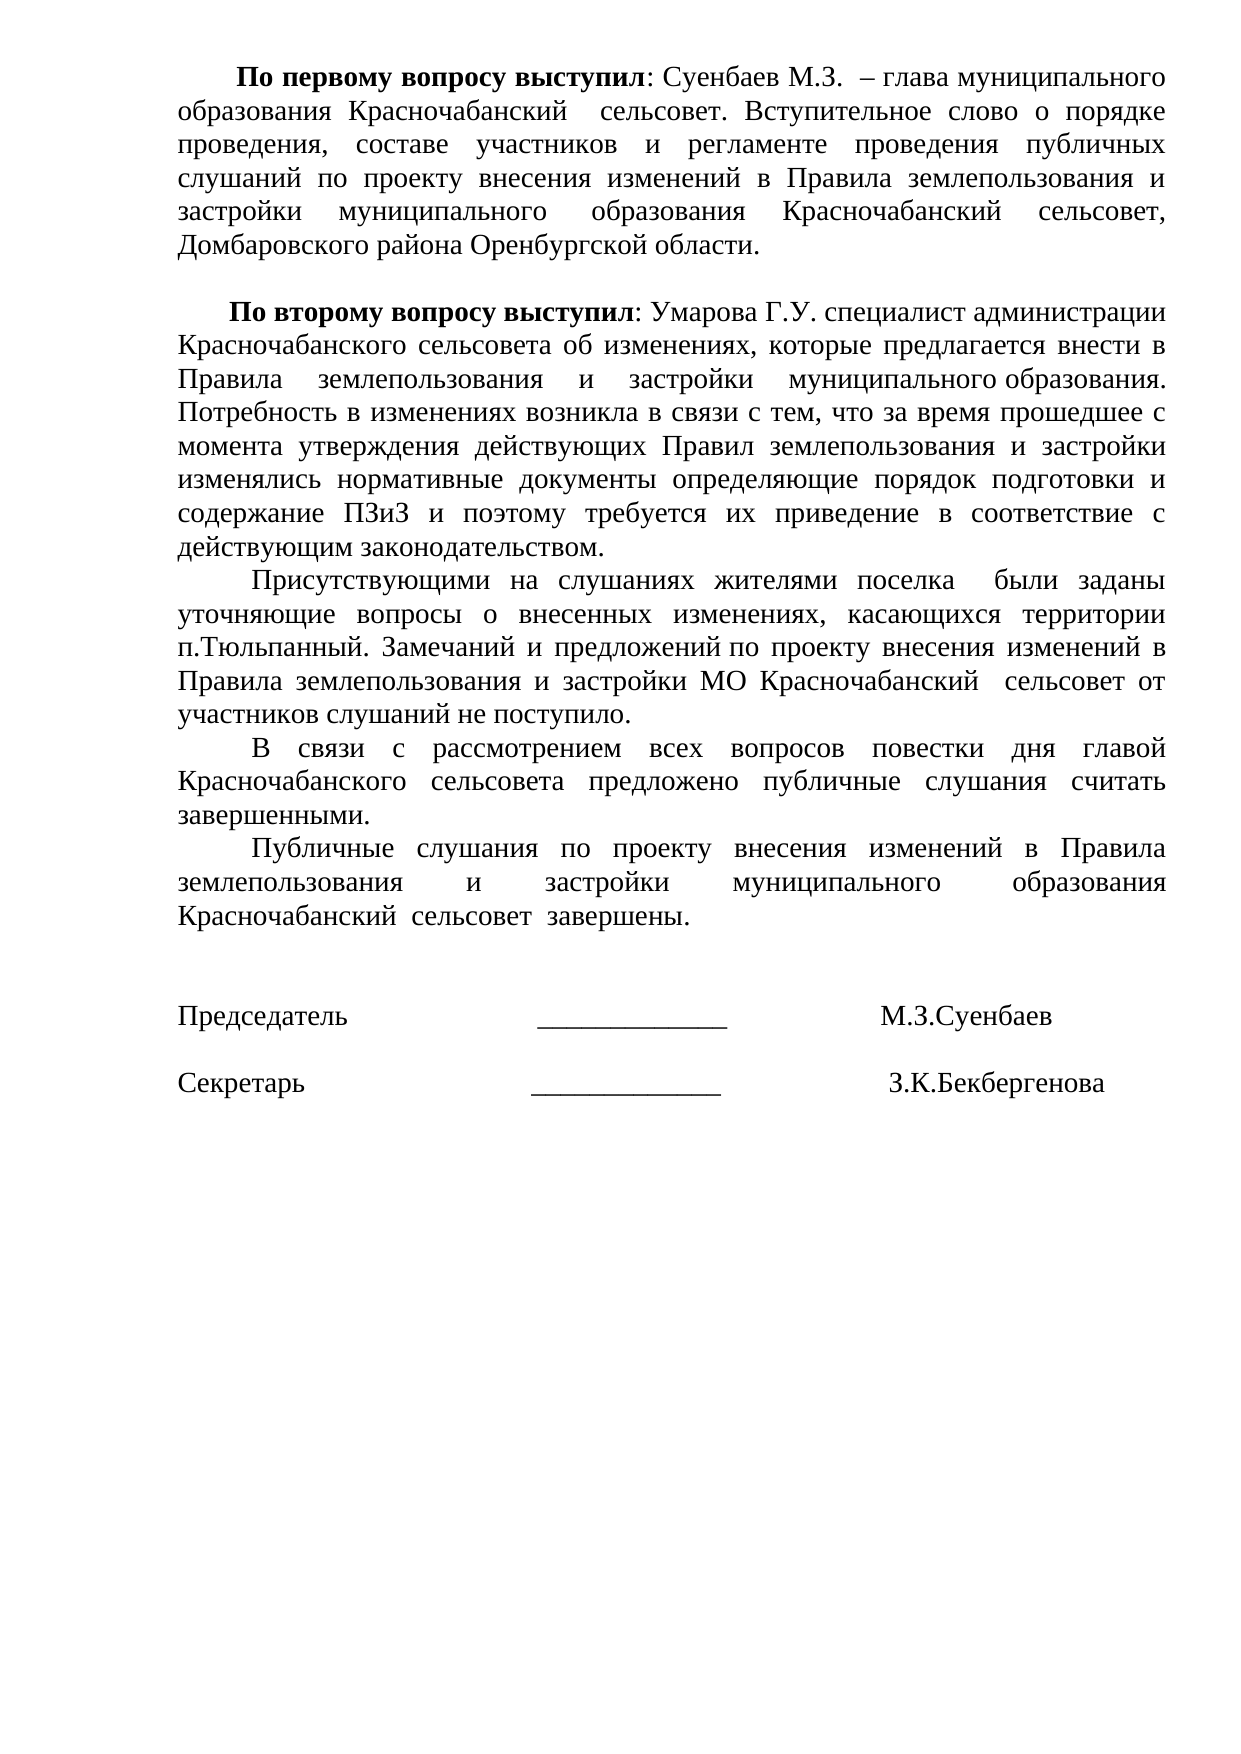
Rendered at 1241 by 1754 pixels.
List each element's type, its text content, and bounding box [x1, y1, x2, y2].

text Присутствующими на слушаниях жителями поселка были заданы уточняющие вопросы о внесенных изменениях, касающихся территории п.Тюльпанный. Замечаний и предложений по проекту внесения изменений в Правила землепользования и застройки МО Красночабанский сельсовет от участников слушаний не поступило. [177, 562, 1167, 730]
text Публичные слушания по проекту внесения изменений в Правила землепользования и застройки муниципального образования Красночабанский сельсовет завершены. [177, 831, 1167, 931]
text Председатель _____________ М.З.Суенбаев [177, 998, 1167, 1032]
text По второму вопросу выступил: Умарова Г.У. специалист администрации Красночабанского сельсовета об изменениях, которые предлагается внести в Правила землепользования и застройки муниципального образования. Потребность в изменениях возникла в связи с тем, что за время прошедшее с момента утверждения действующих Правил землепользования и застройки изменялись нормативные документы определяющие порядок подготовки и содержание ПЗиЗ и поэтому требуется их приведение в соответствие с действующим законодательством. [177, 294, 1167, 562]
text По первому вопросу выступил: Суенбаев М.З. – глава муниципального образования Красночабанский сельсовет. Вступительное слово о порядке проведения, составе участников и регламенте проведения публичных слушаний по проекту внесения изменений в Правила землепользования и застройки муниципального образования Красночабанский сельсовет, Домбаровского района Оренбургской области. [177, 59, 1167, 260]
text Секретарь _____________ З.К.Бекбергенова [177, 1065, 1167, 1099]
text В связи с рассмотрением всех вопросов повестки дня главой Красночабанского сельсовета предложено публичные слушания считать завершенными. [177, 730, 1167, 831]
